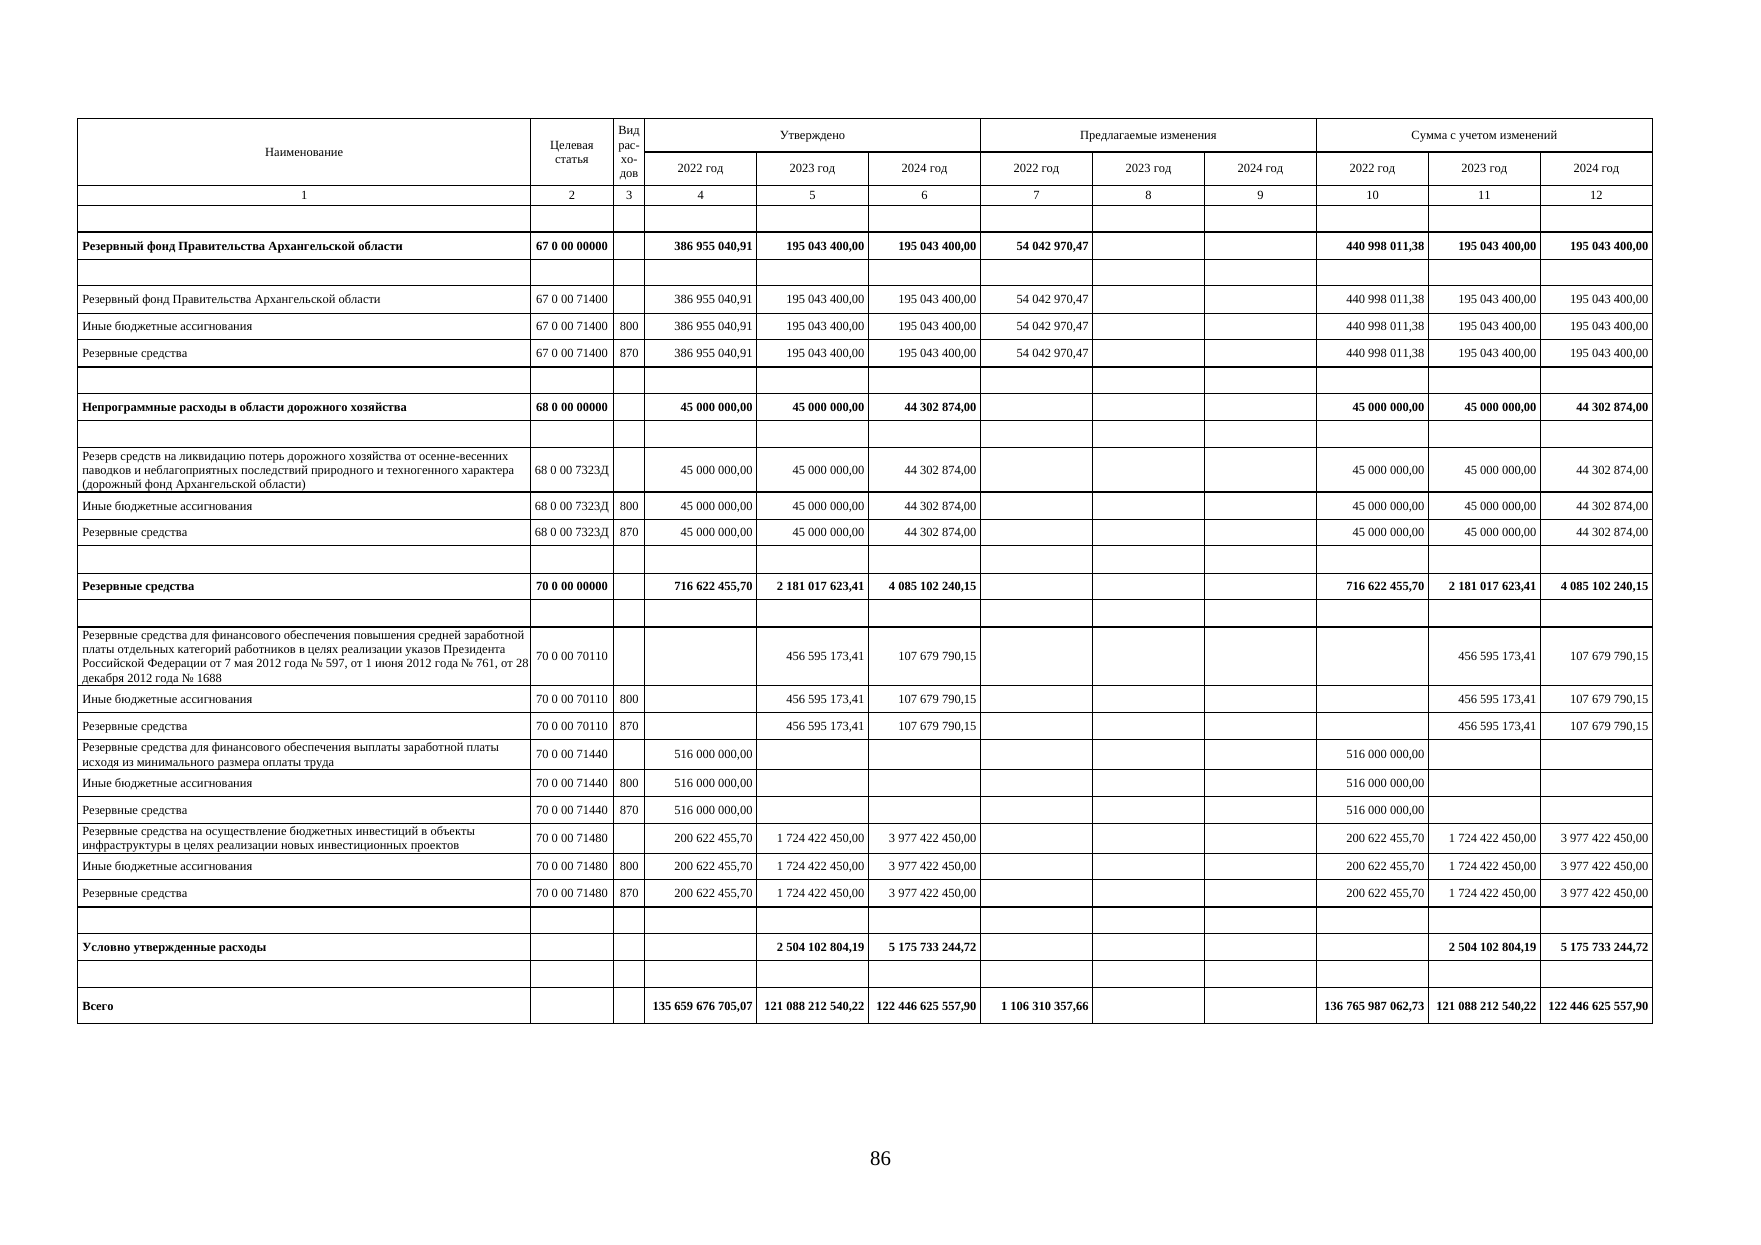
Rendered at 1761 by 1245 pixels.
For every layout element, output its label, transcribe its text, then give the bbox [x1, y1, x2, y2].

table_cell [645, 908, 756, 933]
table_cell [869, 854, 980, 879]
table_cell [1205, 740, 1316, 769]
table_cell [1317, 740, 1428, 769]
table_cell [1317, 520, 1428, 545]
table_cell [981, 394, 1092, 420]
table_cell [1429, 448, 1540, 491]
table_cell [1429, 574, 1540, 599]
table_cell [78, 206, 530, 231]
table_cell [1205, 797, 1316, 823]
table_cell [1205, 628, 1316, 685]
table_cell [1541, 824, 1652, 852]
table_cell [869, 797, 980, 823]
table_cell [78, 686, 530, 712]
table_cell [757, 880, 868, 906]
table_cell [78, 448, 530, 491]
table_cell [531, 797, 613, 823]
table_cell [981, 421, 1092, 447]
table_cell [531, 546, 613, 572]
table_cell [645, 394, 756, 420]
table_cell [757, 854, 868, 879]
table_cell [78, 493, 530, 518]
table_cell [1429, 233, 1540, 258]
table_cell 5 [757, 186, 868, 204]
table_cell 2022 год [981, 153, 1092, 184]
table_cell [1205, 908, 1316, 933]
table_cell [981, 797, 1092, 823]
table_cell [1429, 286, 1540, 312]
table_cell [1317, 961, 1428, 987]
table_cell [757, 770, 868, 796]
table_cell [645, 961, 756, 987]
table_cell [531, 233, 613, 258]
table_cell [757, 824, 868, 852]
table_cell 2 [531, 186, 613, 204]
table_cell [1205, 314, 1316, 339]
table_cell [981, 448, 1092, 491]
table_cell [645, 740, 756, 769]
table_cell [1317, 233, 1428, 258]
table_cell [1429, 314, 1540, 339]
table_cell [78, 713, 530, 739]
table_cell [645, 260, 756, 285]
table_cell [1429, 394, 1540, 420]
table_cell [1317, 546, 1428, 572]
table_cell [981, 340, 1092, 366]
table_cell 2024 год [1205, 153, 1316, 184]
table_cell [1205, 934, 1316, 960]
table_cell 11 [1429, 186, 1540, 204]
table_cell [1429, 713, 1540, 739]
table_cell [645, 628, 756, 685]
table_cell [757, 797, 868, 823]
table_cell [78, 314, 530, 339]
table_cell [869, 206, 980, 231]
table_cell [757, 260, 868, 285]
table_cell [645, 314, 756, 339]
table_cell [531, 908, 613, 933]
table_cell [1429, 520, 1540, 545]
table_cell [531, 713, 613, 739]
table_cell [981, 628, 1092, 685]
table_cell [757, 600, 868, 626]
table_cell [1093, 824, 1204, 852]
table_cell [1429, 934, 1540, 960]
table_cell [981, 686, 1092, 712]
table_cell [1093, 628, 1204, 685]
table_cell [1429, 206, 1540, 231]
table_cell 9 [1205, 186, 1316, 204]
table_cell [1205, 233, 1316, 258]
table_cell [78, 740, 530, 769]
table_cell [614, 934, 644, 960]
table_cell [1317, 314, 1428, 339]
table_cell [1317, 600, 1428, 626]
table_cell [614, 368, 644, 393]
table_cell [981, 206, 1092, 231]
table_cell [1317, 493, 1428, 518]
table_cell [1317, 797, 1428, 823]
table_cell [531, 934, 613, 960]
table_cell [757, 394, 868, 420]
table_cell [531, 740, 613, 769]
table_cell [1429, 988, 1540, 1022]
table_cell 12 [1541, 186, 1652, 204]
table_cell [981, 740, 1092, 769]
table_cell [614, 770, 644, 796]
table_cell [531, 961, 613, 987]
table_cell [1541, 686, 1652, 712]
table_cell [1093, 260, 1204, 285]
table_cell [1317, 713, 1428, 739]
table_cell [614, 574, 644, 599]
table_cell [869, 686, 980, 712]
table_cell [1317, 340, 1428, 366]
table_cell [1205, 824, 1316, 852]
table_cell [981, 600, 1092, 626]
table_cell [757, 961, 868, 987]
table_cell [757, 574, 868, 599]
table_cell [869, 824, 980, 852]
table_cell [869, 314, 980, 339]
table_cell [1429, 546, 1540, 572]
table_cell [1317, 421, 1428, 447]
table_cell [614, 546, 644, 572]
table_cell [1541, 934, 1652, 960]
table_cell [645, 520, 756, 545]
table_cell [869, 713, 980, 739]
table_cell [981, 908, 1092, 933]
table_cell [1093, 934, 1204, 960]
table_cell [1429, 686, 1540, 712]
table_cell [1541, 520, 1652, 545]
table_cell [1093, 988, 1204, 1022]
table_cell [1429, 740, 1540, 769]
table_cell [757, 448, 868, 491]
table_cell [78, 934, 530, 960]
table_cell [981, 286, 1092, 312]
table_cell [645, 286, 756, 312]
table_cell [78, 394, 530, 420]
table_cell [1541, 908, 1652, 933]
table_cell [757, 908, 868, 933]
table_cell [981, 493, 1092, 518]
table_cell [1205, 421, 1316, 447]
table_cell 2022 год [645, 153, 756, 184]
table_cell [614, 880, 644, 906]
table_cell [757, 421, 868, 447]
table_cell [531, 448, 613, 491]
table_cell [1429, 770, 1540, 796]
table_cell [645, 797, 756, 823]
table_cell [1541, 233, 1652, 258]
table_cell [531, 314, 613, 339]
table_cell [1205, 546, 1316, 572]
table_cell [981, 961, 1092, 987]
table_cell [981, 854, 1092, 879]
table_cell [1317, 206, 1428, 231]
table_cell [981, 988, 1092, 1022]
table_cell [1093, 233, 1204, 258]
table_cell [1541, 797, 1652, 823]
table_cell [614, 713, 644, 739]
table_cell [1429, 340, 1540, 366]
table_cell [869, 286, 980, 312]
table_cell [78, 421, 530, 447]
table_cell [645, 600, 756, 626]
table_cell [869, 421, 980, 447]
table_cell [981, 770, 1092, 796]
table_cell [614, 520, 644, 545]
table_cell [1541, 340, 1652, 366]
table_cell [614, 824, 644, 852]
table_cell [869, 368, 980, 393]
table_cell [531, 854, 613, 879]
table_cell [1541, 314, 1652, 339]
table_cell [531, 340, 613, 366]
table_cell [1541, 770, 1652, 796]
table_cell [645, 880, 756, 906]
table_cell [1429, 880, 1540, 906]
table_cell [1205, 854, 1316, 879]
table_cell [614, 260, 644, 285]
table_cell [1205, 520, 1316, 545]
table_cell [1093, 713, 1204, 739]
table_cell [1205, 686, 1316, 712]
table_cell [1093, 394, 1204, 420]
table_cell 2024 год [869, 153, 980, 184]
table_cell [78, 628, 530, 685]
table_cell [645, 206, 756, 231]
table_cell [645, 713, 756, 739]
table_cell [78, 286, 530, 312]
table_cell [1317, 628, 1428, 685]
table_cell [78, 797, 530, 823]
table_cell 8 [1093, 186, 1204, 204]
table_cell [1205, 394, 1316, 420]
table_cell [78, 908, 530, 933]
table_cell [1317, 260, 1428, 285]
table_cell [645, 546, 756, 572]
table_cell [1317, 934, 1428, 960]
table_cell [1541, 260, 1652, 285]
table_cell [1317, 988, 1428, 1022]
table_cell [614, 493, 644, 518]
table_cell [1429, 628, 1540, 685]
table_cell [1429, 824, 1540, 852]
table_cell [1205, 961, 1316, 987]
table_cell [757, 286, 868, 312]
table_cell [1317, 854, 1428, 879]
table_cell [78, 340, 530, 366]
table_header Предлагаемые изменения [981, 119, 1316, 151]
table_header Наименование [78, 119, 530, 184]
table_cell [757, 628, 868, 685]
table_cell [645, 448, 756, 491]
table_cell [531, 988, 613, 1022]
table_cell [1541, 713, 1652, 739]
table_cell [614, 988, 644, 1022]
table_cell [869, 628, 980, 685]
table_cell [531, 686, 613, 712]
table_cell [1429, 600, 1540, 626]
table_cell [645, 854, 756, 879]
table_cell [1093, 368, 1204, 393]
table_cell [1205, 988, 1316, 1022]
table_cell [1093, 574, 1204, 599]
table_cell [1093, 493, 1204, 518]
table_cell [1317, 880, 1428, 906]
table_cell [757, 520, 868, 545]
table_cell 1 [78, 186, 530, 204]
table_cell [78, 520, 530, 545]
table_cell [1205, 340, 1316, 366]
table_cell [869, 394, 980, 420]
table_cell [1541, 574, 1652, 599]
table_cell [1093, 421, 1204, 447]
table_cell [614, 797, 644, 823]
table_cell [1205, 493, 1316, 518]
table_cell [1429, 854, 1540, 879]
table_cell 10 [1317, 186, 1428, 204]
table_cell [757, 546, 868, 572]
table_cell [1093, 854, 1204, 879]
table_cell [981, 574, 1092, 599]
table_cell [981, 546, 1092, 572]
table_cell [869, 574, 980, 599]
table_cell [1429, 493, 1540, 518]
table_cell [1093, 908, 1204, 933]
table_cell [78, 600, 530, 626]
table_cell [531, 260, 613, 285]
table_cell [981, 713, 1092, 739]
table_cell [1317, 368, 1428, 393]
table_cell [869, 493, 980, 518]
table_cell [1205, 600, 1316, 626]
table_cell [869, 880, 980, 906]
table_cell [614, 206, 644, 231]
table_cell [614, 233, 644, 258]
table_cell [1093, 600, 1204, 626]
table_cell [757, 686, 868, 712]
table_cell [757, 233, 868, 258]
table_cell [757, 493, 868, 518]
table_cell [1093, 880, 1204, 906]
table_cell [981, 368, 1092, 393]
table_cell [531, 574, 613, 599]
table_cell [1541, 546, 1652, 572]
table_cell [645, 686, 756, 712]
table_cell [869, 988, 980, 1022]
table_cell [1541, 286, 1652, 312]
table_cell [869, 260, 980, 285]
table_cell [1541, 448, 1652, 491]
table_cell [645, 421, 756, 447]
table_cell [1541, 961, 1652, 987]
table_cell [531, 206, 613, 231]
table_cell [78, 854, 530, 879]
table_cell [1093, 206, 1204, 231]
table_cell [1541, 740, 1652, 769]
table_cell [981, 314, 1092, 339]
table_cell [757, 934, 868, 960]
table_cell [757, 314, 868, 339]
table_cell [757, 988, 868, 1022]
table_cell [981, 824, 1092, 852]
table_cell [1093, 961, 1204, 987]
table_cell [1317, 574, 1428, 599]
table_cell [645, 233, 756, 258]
table_header Целевая статья [531, 119, 613, 184]
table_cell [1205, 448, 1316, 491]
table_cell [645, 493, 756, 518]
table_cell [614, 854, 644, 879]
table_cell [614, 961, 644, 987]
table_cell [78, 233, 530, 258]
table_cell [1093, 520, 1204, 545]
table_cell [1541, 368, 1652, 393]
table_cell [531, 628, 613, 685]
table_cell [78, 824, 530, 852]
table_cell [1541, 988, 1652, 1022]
table_cell 2023 год [1429, 153, 1540, 184]
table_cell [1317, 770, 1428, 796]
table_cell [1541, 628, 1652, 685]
table_cell 2023 год [1093, 153, 1204, 184]
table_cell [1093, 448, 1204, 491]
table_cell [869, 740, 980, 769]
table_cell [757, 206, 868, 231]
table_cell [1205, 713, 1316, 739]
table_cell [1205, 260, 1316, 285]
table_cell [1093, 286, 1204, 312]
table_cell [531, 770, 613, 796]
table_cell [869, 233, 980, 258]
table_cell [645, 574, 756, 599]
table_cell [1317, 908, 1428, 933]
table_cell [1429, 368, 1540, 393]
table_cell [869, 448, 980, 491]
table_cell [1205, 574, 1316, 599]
table_cell 4 [645, 186, 756, 204]
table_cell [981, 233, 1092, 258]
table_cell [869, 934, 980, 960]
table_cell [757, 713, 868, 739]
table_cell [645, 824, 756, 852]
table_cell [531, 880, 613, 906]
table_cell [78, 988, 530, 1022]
table_cell 3 [614, 186, 644, 204]
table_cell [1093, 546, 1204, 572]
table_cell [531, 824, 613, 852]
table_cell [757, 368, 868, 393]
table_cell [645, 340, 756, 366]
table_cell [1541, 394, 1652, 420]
table_cell 7 [981, 186, 1092, 204]
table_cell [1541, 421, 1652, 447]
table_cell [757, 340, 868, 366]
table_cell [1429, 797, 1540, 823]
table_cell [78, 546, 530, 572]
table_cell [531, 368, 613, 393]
table_cell 2024 год [1541, 153, 1652, 184]
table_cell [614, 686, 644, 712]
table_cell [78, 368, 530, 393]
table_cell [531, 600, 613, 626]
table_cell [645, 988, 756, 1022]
table_header Утверждено [645, 119, 980, 151]
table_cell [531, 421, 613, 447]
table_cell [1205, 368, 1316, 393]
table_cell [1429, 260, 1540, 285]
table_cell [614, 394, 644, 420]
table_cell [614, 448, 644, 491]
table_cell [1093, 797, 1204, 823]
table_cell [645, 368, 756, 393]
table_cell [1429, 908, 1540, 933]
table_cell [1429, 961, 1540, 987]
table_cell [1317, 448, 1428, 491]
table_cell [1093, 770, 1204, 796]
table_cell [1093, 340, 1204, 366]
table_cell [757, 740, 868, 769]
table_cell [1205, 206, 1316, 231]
table_header Вид рас- хо- дов [614, 119, 644, 184]
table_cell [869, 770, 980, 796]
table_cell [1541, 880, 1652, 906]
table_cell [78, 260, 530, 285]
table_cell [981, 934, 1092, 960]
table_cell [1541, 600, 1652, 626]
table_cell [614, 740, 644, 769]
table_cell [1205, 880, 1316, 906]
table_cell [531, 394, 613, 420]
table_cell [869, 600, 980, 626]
table_cell 6 [869, 186, 980, 204]
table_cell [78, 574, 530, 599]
table_cell 2023 год [757, 153, 868, 184]
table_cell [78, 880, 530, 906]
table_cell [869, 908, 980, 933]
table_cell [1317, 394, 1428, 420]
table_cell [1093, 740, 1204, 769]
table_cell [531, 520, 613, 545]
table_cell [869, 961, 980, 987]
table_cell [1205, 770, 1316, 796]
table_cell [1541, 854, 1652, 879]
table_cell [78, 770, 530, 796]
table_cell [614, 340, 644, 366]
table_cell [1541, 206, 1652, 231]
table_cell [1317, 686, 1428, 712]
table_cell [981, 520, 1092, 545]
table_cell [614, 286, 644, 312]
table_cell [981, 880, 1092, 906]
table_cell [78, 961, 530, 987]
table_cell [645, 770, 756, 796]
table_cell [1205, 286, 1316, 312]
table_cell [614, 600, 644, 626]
table_header Сумма с учетом изменений [1317, 119, 1652, 151]
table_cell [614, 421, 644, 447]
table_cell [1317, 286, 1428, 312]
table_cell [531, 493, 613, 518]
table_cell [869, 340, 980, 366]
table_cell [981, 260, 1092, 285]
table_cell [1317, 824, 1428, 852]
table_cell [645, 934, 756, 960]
table_cell 2022 год [1317, 153, 1428, 184]
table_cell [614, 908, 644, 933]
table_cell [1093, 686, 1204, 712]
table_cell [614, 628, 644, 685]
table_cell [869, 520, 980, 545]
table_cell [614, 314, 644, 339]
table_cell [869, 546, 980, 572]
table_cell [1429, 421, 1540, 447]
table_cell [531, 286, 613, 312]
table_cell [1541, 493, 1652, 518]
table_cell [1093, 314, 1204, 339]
